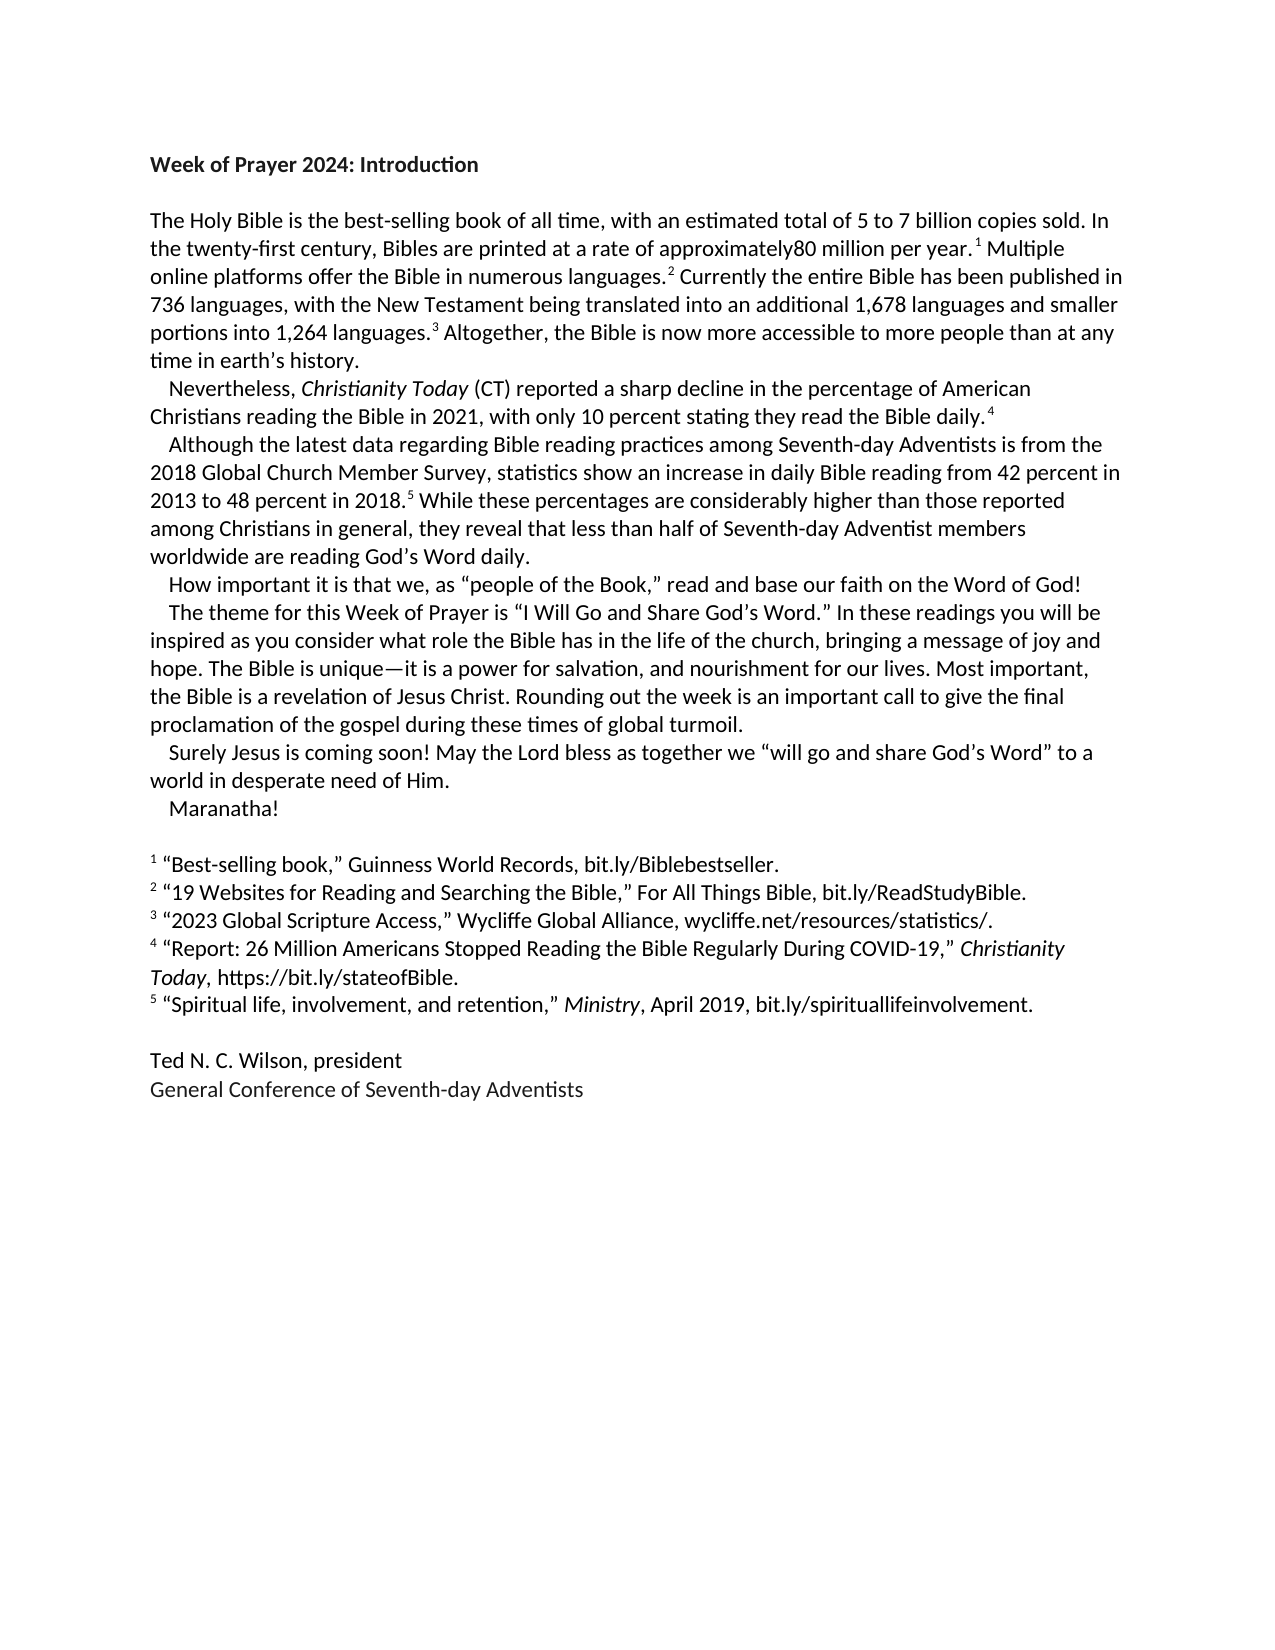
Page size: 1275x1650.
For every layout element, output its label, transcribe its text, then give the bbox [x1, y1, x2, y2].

text 3 “2023 Global Scripture Access,” Wycliffe Global Alliance, wycliffe.net/resources/statistics/. [150, 907, 1125, 934]
text 5 “Spiritual life, involvement, and retention,” Ministry, April 2019, bit.ly/spirituallifeinvolvement. [150, 991, 1125, 1019]
text Maranatha! [150, 794, 1125, 822]
text 4 “Report: 26 Million Americans Stopped Reading the Bible Regularly During COVID-19,” Christianity Today, https://bit.ly/stateofBible. [150, 934, 1125, 991]
text The theme for this Week of Prayer is “I Will Go and Share God’s Word.” In these readings you will be inspired as you consider what role the Bible has in the life of the church, bringing a message of joy and hope. The Bible is unique—it is a power for salvation, and nourishment for our lives. Most important, the Bible is a revelation of Jesus Christ. Rounding out the week is an important call to give the final proclamation of the gospel during these times of global turmoil. [150, 598, 1125, 738]
text Week of Prayer 2024: Introduction [150, 150, 1125, 178]
text How important it is that we, as “people of the Book,” read and base our faith on the Word of God! [150, 570, 1125, 598]
text 2 “19 Websites for Reading and Searching the Bible,” For All Things Bible, bit.ly/ReadStudyBible. [150, 878, 1125, 907]
text The Holy Bible is the best-selling book of all time, with an estimated total of 5 to 7 billion copies sold. In the twenty-first century, Bibles are printed at a rate of approximately80 million per year.1 Multiple online platforms offer the Bible in numerous languages.2 Currently the entire Bible has been published in 736 languages, with the New Testament being translated into an additional 1,678 languages and smaller portions into 1,264 languages.3 Altogether, the Bible is now more accessible to more people than at any time in earth’s history. [150, 206, 1125, 374]
text 1 “Best-selling book,” Guinness World Records, bit.ly/Biblebestseller. [150, 851, 1125, 878]
text Nevertheless, Christianity Today (CT) reported a sharp decline in the percentage of American Christians reading the Bible in 2021, with only 10 percent stating they read the Bible daily.4 [150, 374, 1125, 430]
text General Conference of Seventh-day Adventists [150, 1075, 1125, 1103]
text Surely Jesus is coming soon! May the Lord bless as together we “will go and share God’s Word” to a world in desperate need of Him. [150, 738, 1125, 794]
text Ted N. C. Wilson, president [150, 1047, 1125, 1075]
text Although the latest data regarding Bible reading practices among Seventh-day Adventists is from the 2018 Global Church Member Survey, statistics show an increase in daily Bible reading from 42 percent in 2013 to 48 percent in 2018.5 While these percentages are considerably higher than those reported among Christians in general, they reveal that less than half of Seventh-day Adventist members worldwide are reading God’s Word daily. [150, 430, 1125, 570]
